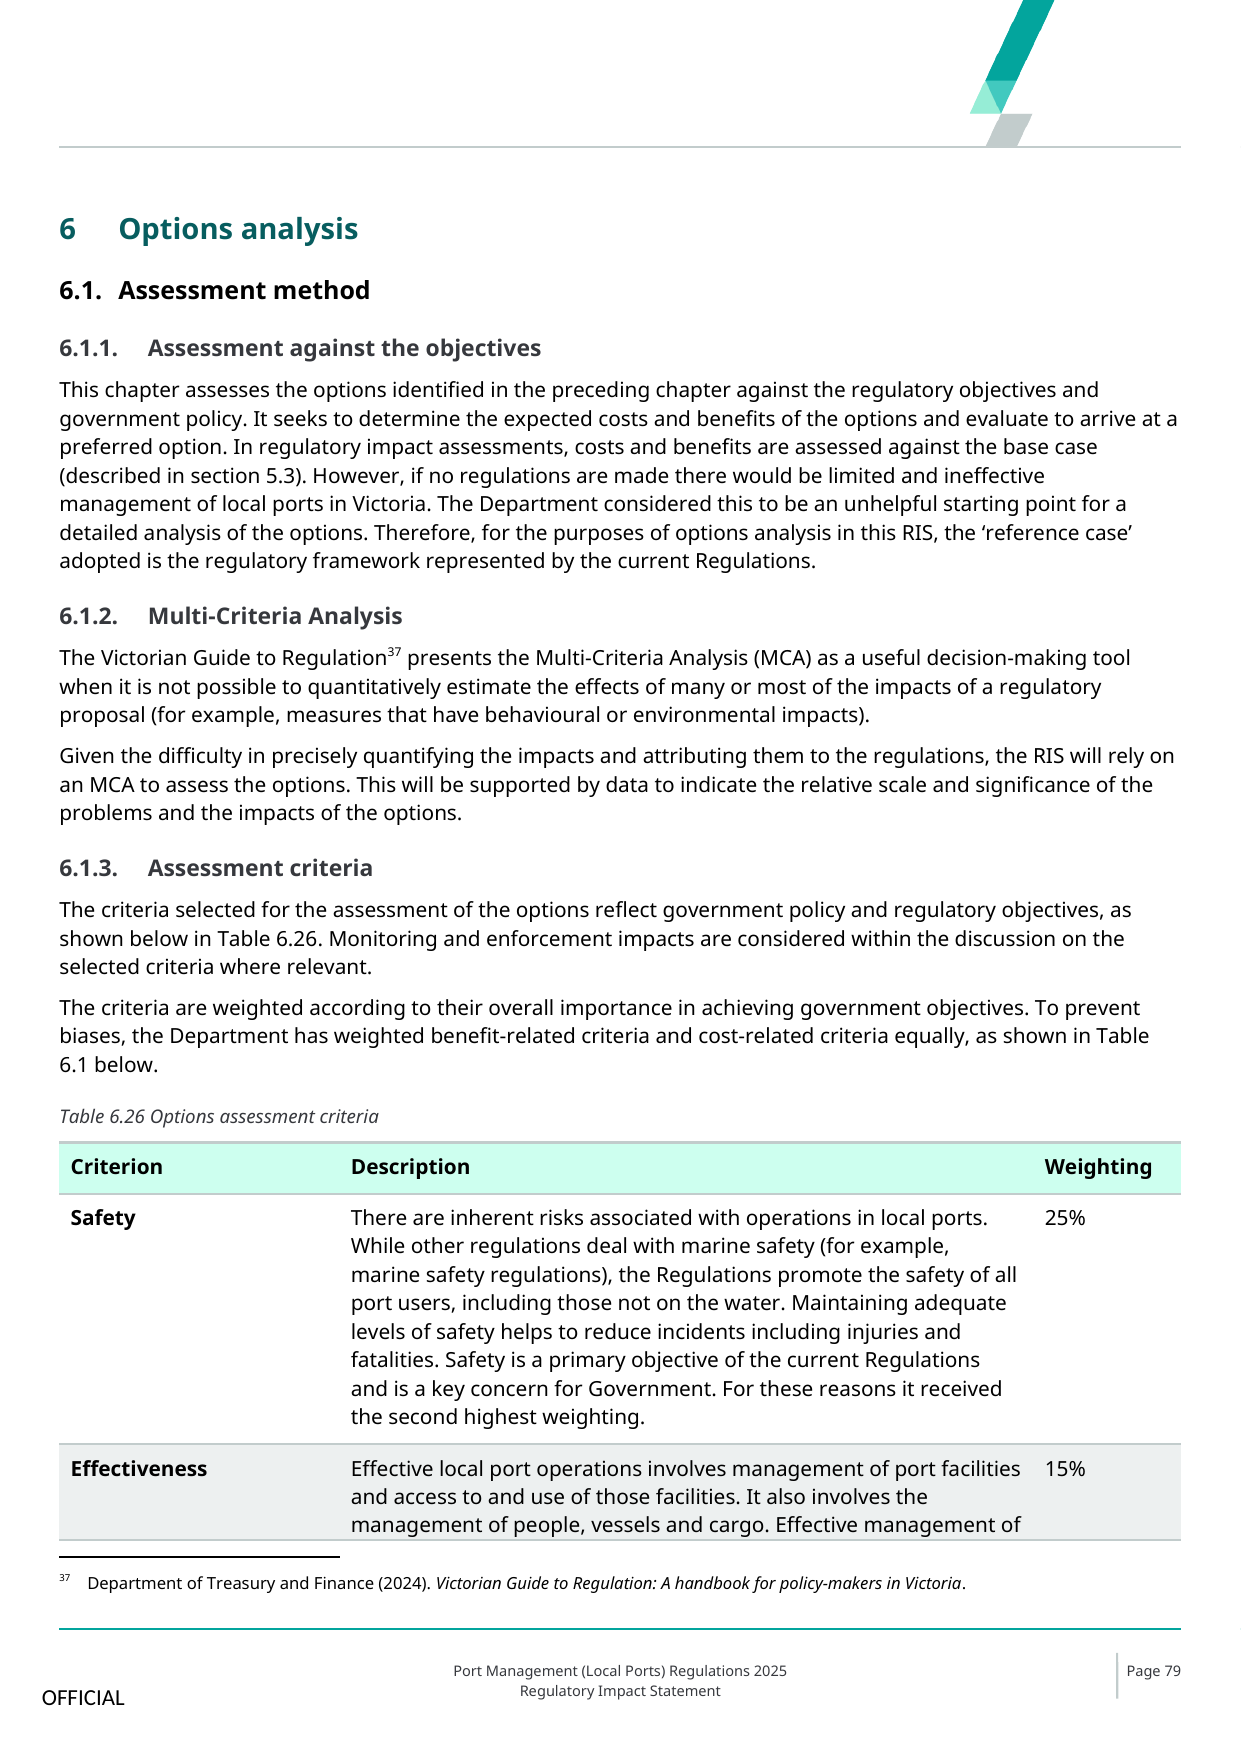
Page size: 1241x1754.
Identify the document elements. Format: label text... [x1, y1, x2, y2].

text This chapter assesses the options identified in the preceding chapter against the regulatory objectives and government policy. It seeks to determine the expected costs and benefits of the options and evaluate to arrive at a preferred option. In regulatory impact assessments, costs and benefits are assessed against the base case (described in section 5.3). However, if no regulations are made there would be limited and ineffective management of local ports in Victoria. The Department considered this to be an unhelpful starting point for a detailed analysis of the options. Therefore, for the purposes of options analysis in this RIS, the ‘reference case’ adopted is the regulatory framework represented by the current Regulations. [59, 376, 1181, 575]
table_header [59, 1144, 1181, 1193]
subtitle Options analysis [59, 208, 1181, 248]
picture [969, 0, 1055, 146]
subtitle Assessment criteria [59, 852, 1181, 883]
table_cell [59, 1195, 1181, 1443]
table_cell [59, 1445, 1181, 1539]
text The Victorian Guide to Regulation presents the Multi-Criteria Analysis (MCA) as a useful decision-making tool when it is not possible to quantitatively estimate the effects of many or most of the impacts of a regulatory proposal (for example, measures that have behavioural or environmental impacts). [59, 643, 1181, 729]
text The criteria are weighted according to their overall importance in achieving government objectives. To prevent biases, the Department has weighted benefit-related criteria and cost-related criteria equally, as shown in Table 6.1 below. [59, 993, 1181, 1078]
text Given the difficulty in precisely quantifying the impacts and attributing them to the regulations, the RIS will rely on an MCA to assess the options. This will be supported by data to indicate the relative scale and significance of the problems and the impacts of the options. [59, 741, 1181, 827]
subtitle Multi-Criteria Analysis [59, 600, 1181, 631]
subtitle Assessment method [59, 273, 1181, 307]
subtitle Assessment against the objectives [59, 332, 1181, 363]
